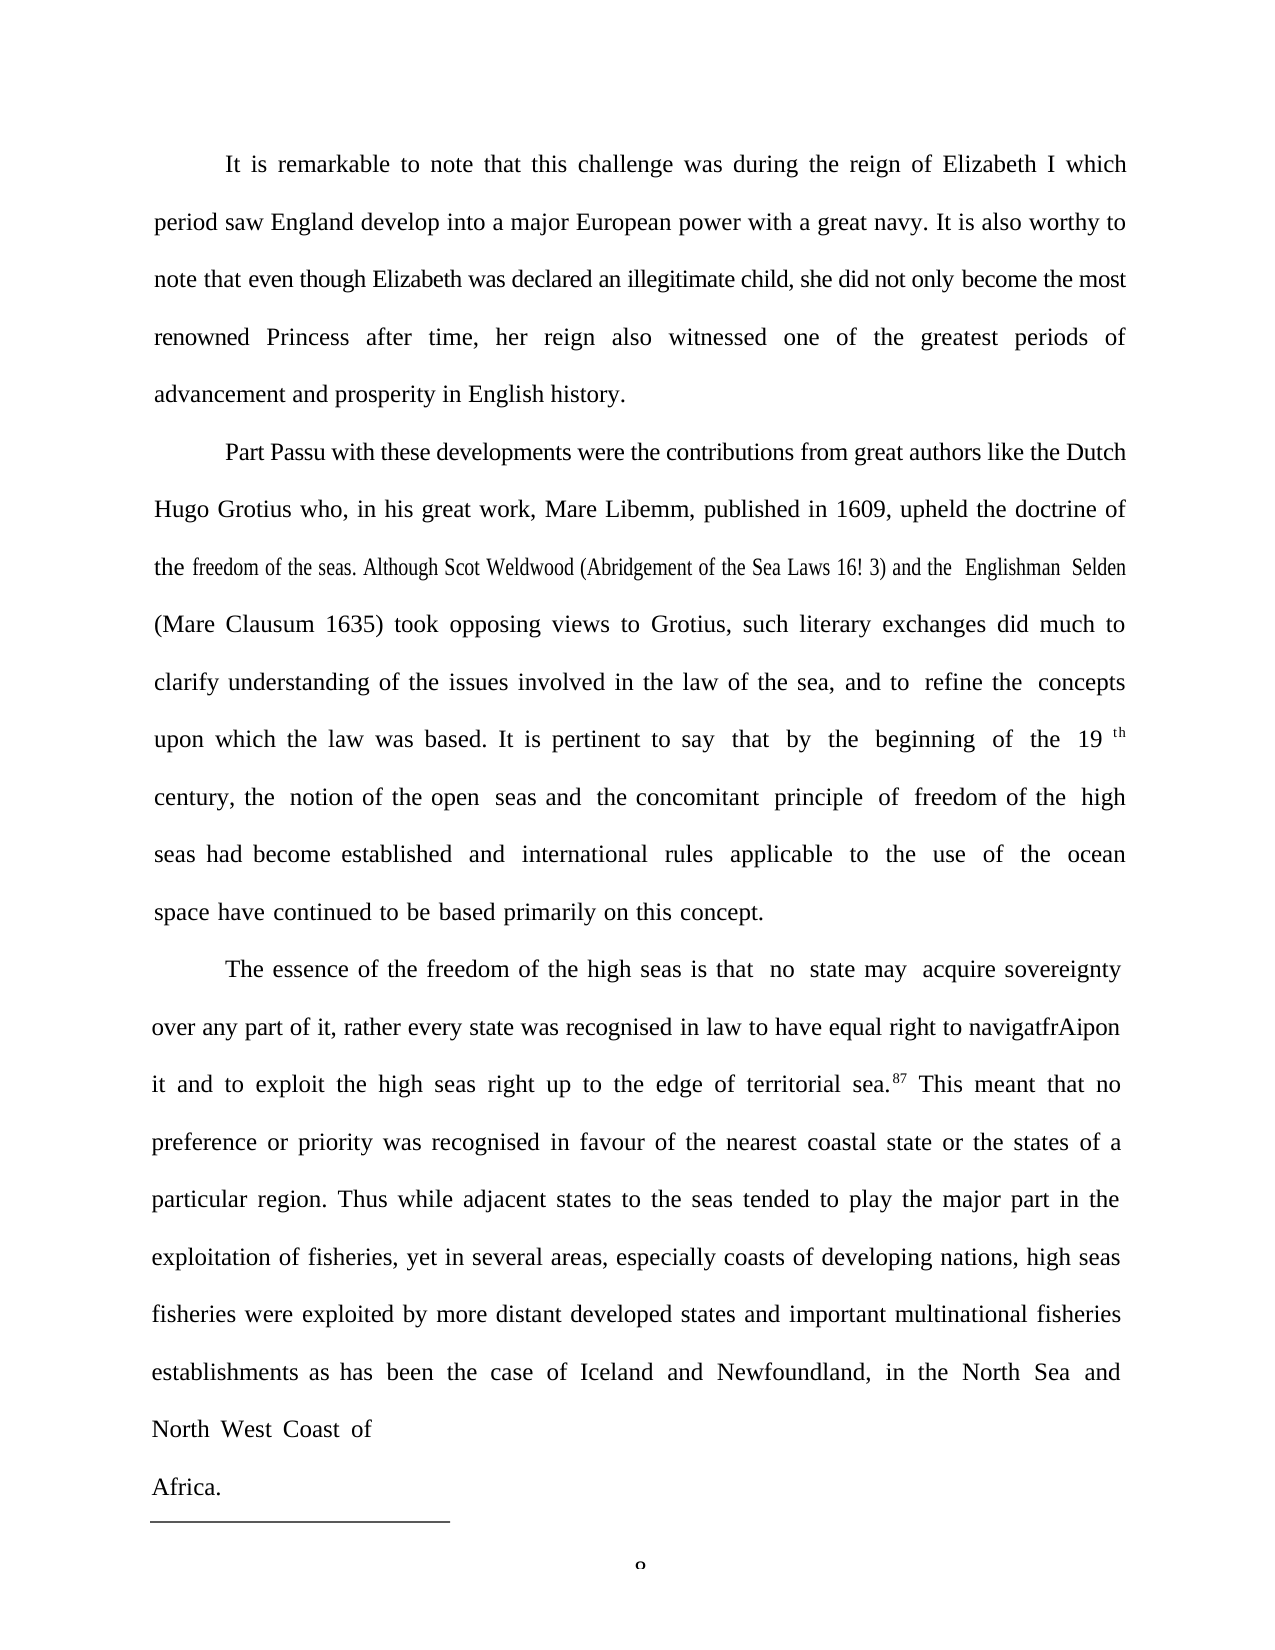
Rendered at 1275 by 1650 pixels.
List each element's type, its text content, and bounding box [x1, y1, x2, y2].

text Africa. [151, 1472, 1137, 1501]
text The essence of the freedom of the high seas is that no state may acquire sovereignty over any part of it, rather every state was recognised in law to have equal right to navigatfrAipon it and to exploit the high seas right up to the edge of territorial sea.87 This meant that no preference or priority was recognised in favour of the nearest coastal state or the states of a particular region. Thus while adjacent states to the seas tended to play the major part in the exploitation of fisheries, yet in several areas, especially coasts of developing nations, high seas fisheries were exploited by more distant developed states and important multinational fisheries establishments as has been the case of Iceland and Newfoundland, in the North Sea and North West Coast of [151, 954, 1121, 1443]
text It is remarkable to note that this challenge was during the reign of Elizabeth I which period saw England develop into a major European power with a great navy. It is also worthy to note that even though Elizabeth was declared an illegitimate child, she did not only become the most renowned Princess after time, her reign also witnessed one of the greatest periods of advancement and prosperity in English history. [154, 149, 1127, 408]
text Part Passu with these developments were the contributions from great authors like the Dutch Hugo Grotius who, in his great work, Mare Libemm, published in 1609, upheld the doctrine of the freedom of the seas. Although Scot Weldwood (Abridgement of the Sea Laws 16! 3) and the Englishman Selden (Mare Clausum 1635) took opposing views to Grotius, such literary exchanges did much to clarify understanding of the issues involved in the law of the sea, and to refine the concepts upon which the law was based. It is pertinent to say that by the beginning of the 19 th century, the notion of the open seas and the concomitant principle of freedom of the high seas had become established and international rules applicable to the use of the ocean space have continued to be based primarily on this concept. [154, 437, 1126, 926]
